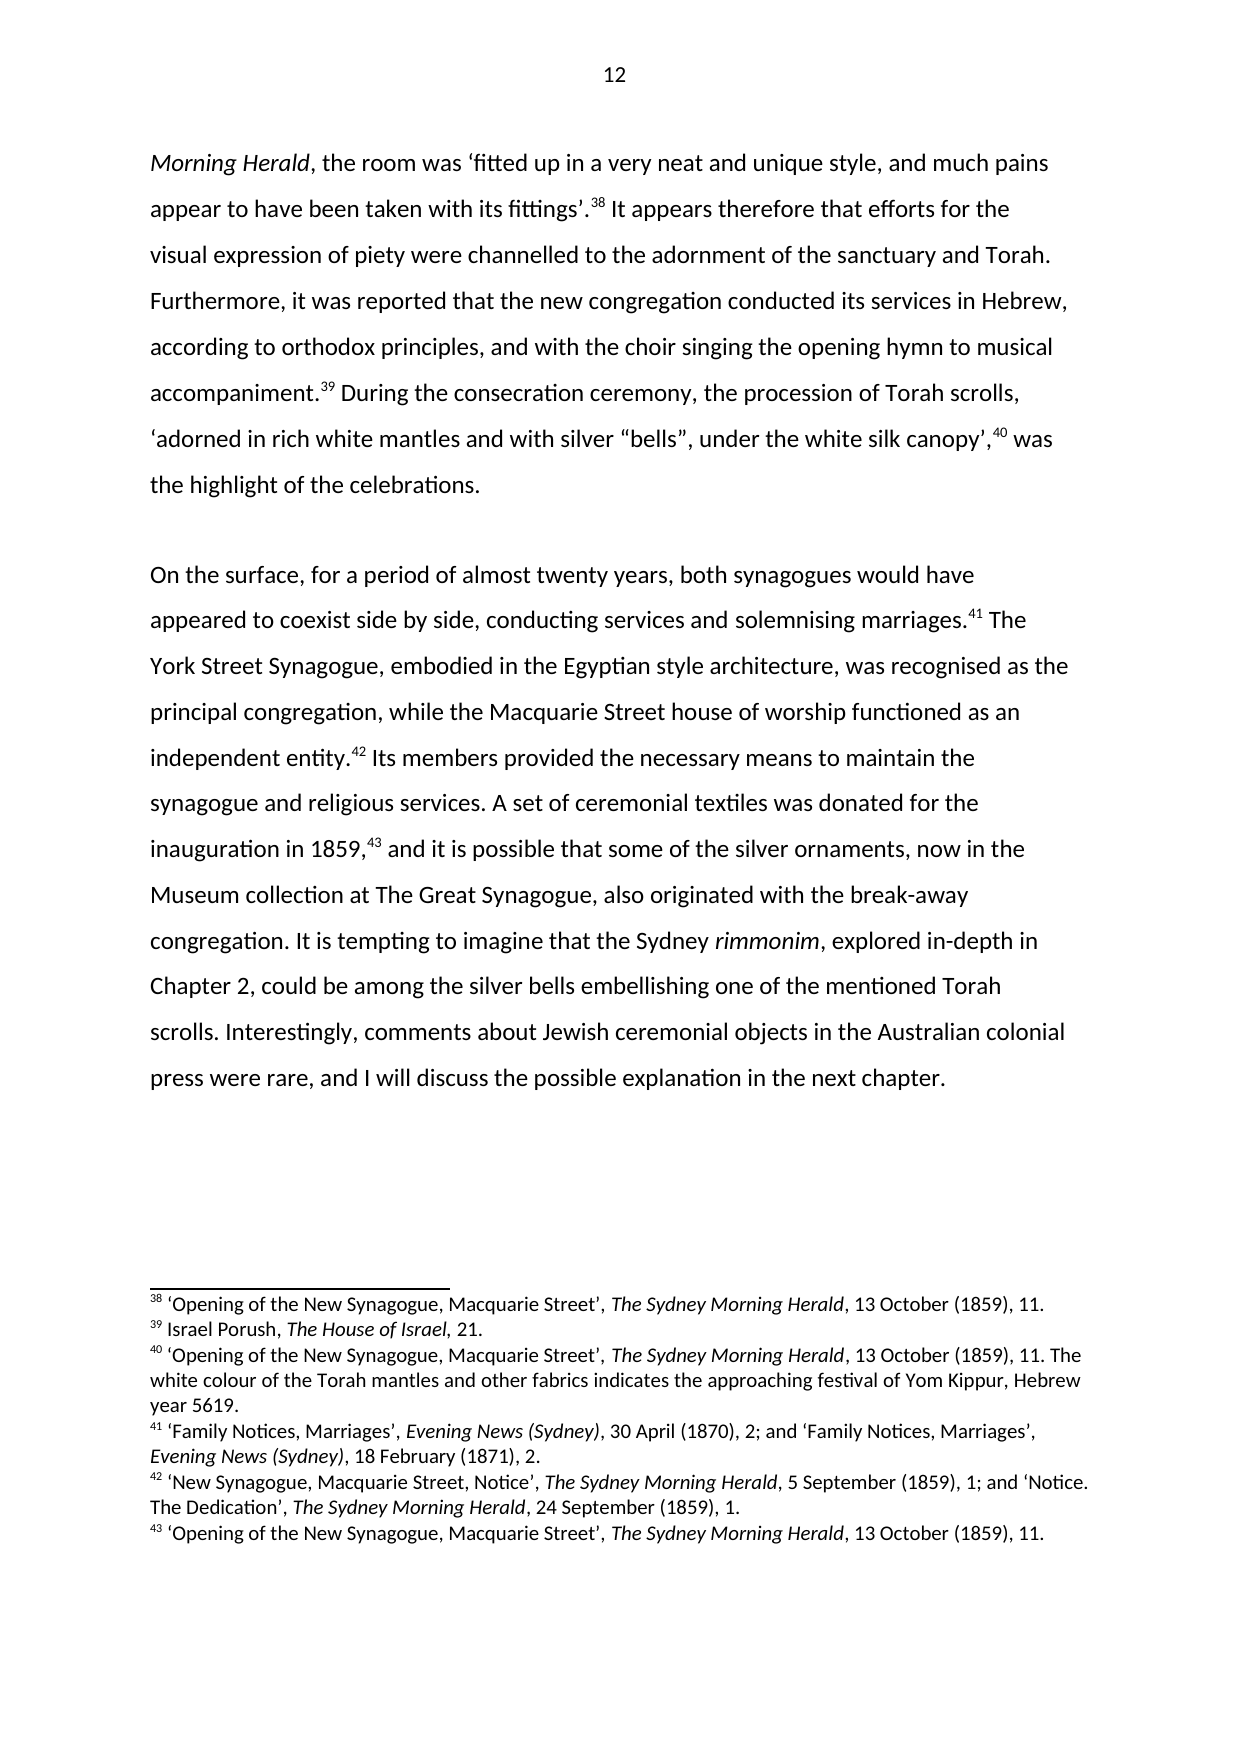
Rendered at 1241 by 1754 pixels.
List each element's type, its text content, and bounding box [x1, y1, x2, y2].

text 38 ‘Opening of the New Synagogue, Macquarie Street’, The Sydney Morning Herald, 13 October (1859), 11. [150, 1291, 1221, 1316]
text 42 ‘New Synagogue, Macquarie Street, Notice’, The Sydney Morning Herald, 5 September (1859), 1; and ‘Notice. The Dedication’, The Sydney Morning Herald, 24 September (1859), 1. [150, 1469, 1090, 1520]
text 41 ‘Family Notices, Marriages’, Evening News (Sydney), 30 April (1870), 2; and ‘Family Notices, Marriages’, [150, 1418, 1221, 1444]
text 40 ‘Opening of the New Synagogue, Macquarie Street’, The Sydney Morning Herald, 13 October (1859), 11. The white colour of the Torah mantles and other fabrics indicates the approaching festival of Yom Kippur, Hebrew year 5619. [150, 1342, 1082, 1418]
text 43 ‘Opening of the New Synagogue, Macquarie Street’, The Sydney Morning Herald, 13 October (1859), 11. [150, 1520, 1221, 1546]
text On the surface, for a period of almost twenty years, both synagogues would have appeared to coexist side by side, conducting services and solemnising marriages.41 The York Street Synagogue, embodied in the Egyptian style architecture, was recognised as the principal congregation, while the Macquarie Street house of worship functioned as an independent entity.42 Its members provided the necessary means to maintain the synagogue and religious services. A set of ceremonial textiles was donated for the inauguration in 1859,43 and it is possible that some of the silver ornaments, now in the Museum collection at The Great Synagogue, also originated with the break-away congregation. It is tempting to imagine that the Sydney rimmonim, explored in-depth in Chapter 2, could be among the silver bells embellishing one of the mentioned Torah scrolls. Interestingly, comments about Jewish ceremonial objects in the Australian colonial press were rare, and I will discuss the possible explanation in the next chapter. [150, 559, 1071, 1092]
text Evening News (Sydney), 18 February (1871), 2. [150, 1444, 1221, 1469]
text 39 Israel Porush, The House of Israel, 21. [150, 1316, 1221, 1342]
text Morning Herald, the room was ‘fitted up in a very neat and unique style, and much pains appear to have been taken with its fittings’.38 It appears therefore that efforts for the visual expression of piety were channelled to the adornment of the sanctuary and Torah. Furthermore, it was reported that the new congregation conducted its services in Hebrew, according to orthodox principles, and with the choir singing the opening hymn to musical accompaniment.39 During the consecration ceremony, the procession of Torah scrolls, ‘adorned in rich white mantles and with silver “bells”, under the white silk canopy’,40 was the highlight of the celebrations. [150, 147, 1071, 500]
